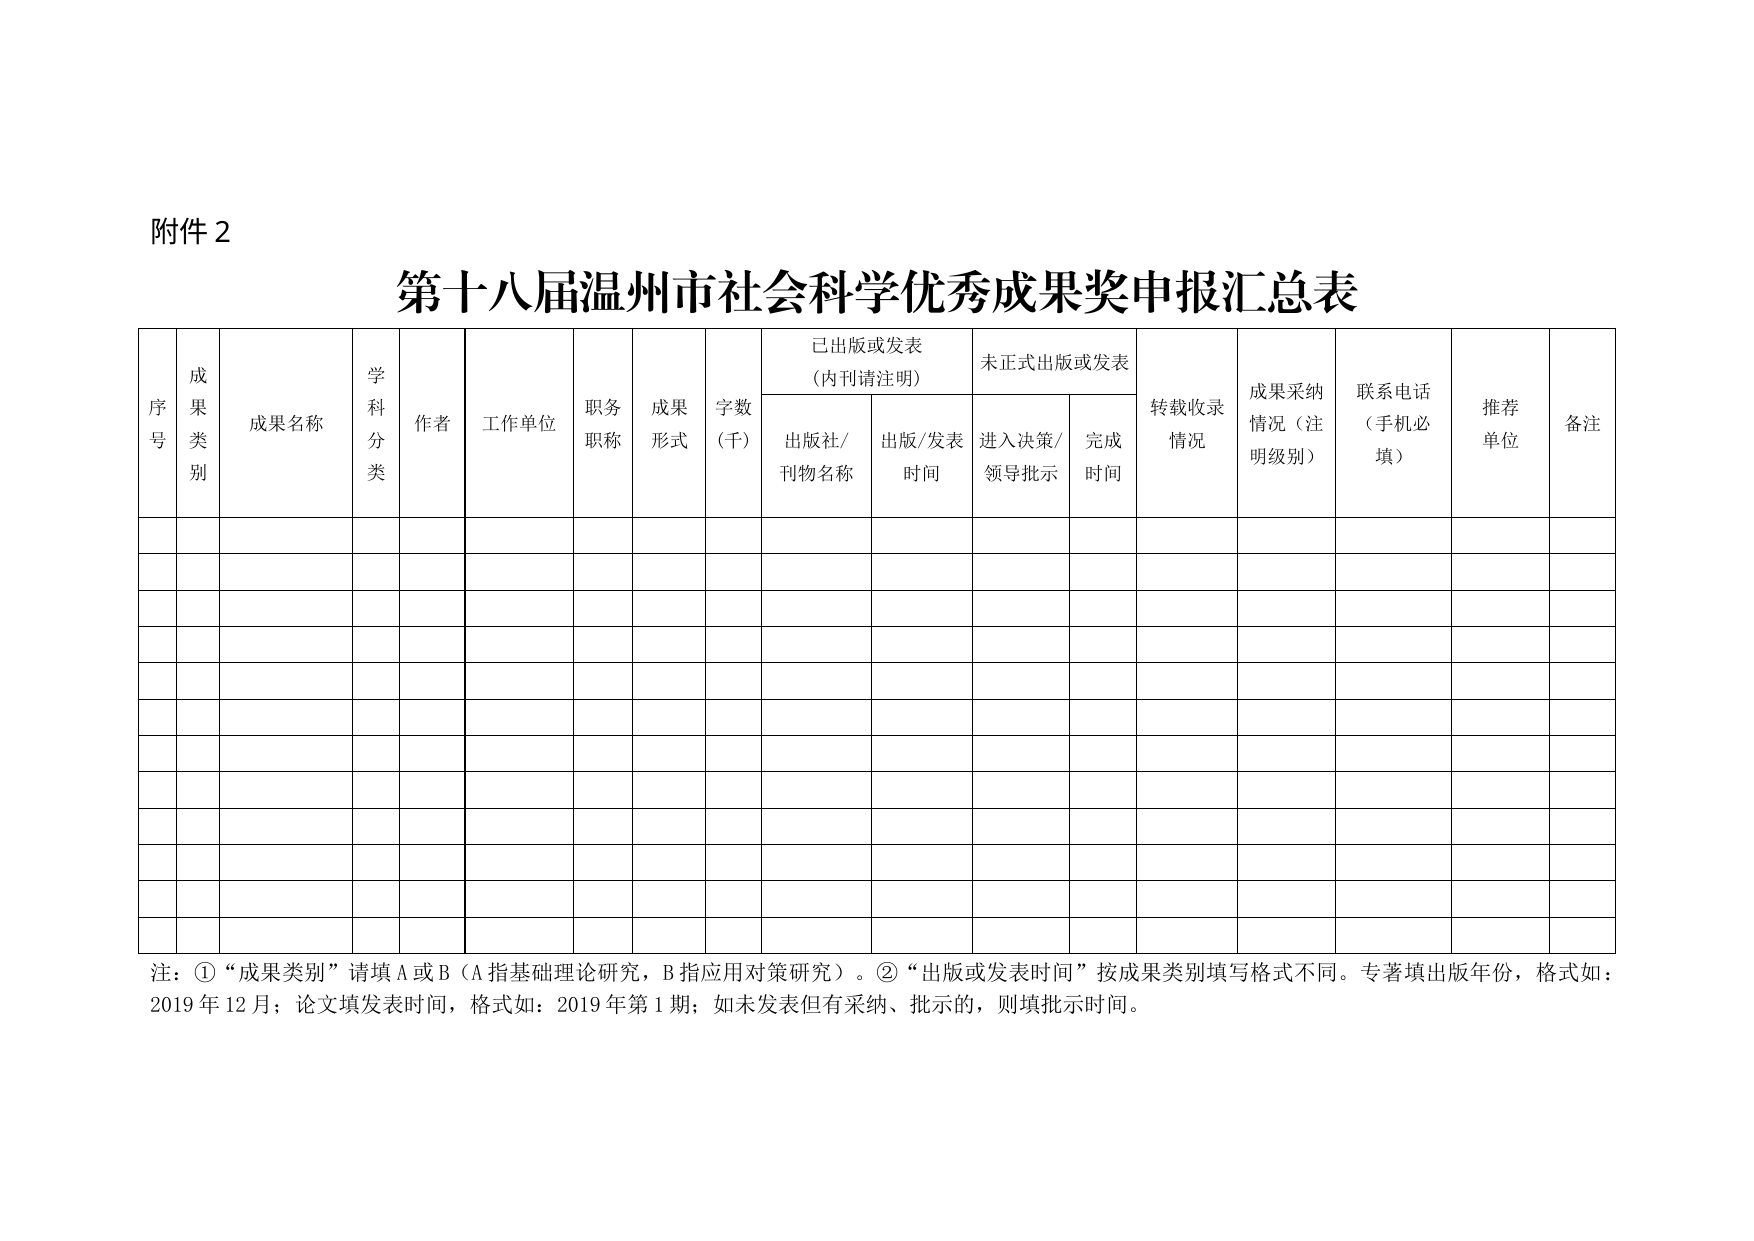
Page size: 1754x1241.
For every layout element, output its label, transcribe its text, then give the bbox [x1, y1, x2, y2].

table_header 转载收录 情况 [1137, 329, 1237, 517]
table_cell [1336, 518, 1451, 553]
text 注：①“成果类别”请填A或B（A指基础理论研究，B指应用对策研究）。②“出版或发表时间”按成果类别填写格式不同。专著填出版年份，格式如：2019年12月；论文填发表时间，格式如：2019年第1期；如未发表但有采纳、批示的，则填批示时间。 [150, 954, 1604, 1019]
table_cell [762, 627, 871, 662]
table_header 字数(千) [706, 329, 761, 517]
table_cell [633, 591, 705, 626]
table_cell [1070, 554, 1136, 589]
table_cell [400, 518, 464, 553]
table_cell [706, 918, 761, 953]
table_cell [220, 554, 352, 589]
table_cell [574, 700, 632, 735]
table_cell [1070, 736, 1136, 771]
table_cell [762, 663, 871, 698]
table_cell [633, 772, 705, 808]
table_cell [872, 918, 972, 953]
table_cell [1452, 736, 1549, 771]
table_cell [706, 627, 761, 662]
table_cell [177, 736, 219, 771]
table_header 成果 形式 [633, 329, 705, 517]
table_cell [1238, 736, 1335, 771]
table_cell [973, 627, 1069, 662]
table_cell [706, 554, 761, 589]
table_cell [400, 845, 464, 880]
table_cell [466, 663, 573, 698]
table_cell [1452, 772, 1549, 808]
table_cell [139, 918, 176, 953]
table_cell [973, 554, 1069, 589]
table_cell [1238, 518, 1335, 553]
table_header 成果 类别 [177, 329, 219, 517]
table_cell [1238, 700, 1335, 735]
table_header 序号 [139, 329, 176, 517]
table_cell [706, 591, 761, 626]
table_cell [400, 881, 464, 917]
table_cell [1550, 809, 1615, 844]
table_cell [574, 663, 632, 698]
table_cell [1070, 627, 1136, 662]
table_cell [706, 881, 761, 917]
table_cell [177, 663, 219, 698]
table_cell [1070, 772, 1136, 808]
table_cell [177, 518, 219, 553]
table_cell [353, 809, 399, 844]
table_cell [762, 809, 871, 844]
table_cell [1452, 591, 1549, 626]
table_cell [1238, 881, 1335, 917]
table_cell [220, 700, 352, 735]
table_cell [706, 736, 761, 771]
table_cell [574, 627, 632, 662]
table_cell [400, 591, 464, 626]
table_cell [1336, 627, 1451, 662]
table_cell [706, 518, 761, 553]
table_cell [400, 918, 464, 953]
table_cell [1452, 918, 1549, 953]
table_cell [466, 809, 573, 844]
table_cell [872, 809, 972, 844]
table_cell [139, 881, 176, 917]
table_cell [574, 918, 632, 953]
table_cell [220, 881, 352, 917]
table_cell 完成 时间 [1070, 395, 1136, 517]
table_cell [1452, 627, 1549, 662]
table_cell [633, 554, 705, 589]
table_cell [1070, 663, 1136, 698]
table_cell [762, 881, 871, 917]
table_cell [139, 809, 176, 844]
table_cell [353, 881, 399, 917]
table_cell [574, 591, 632, 626]
table_cell [353, 845, 399, 880]
table_cell [466, 554, 573, 589]
table_cell [1336, 845, 1451, 880]
table_cell [706, 845, 761, 880]
table_cell [466, 518, 573, 553]
table_cell [400, 809, 464, 844]
table_header 备注 [1550, 329, 1615, 517]
table_cell 进入决策/领导批示 [973, 395, 1069, 517]
table_cell [466, 772, 573, 808]
table_cell [973, 700, 1069, 735]
table_cell [466, 700, 573, 735]
table_cell [1070, 809, 1136, 844]
table_cell [973, 518, 1069, 553]
table_cell [973, 663, 1069, 698]
table_cell [1452, 663, 1549, 698]
table_cell [220, 663, 352, 698]
table_cell [574, 845, 632, 880]
table_cell [139, 518, 176, 553]
table_cell [1336, 918, 1451, 953]
table_cell [872, 663, 972, 698]
table_cell [973, 845, 1069, 880]
table_cell [1336, 663, 1451, 698]
table_cell 出版社/ 刊物名称 [762, 395, 871, 517]
table_cell [1137, 772, 1237, 808]
table_cell [706, 663, 761, 698]
table_cell [574, 518, 632, 553]
table_cell [353, 700, 399, 735]
table_cell [1550, 736, 1615, 771]
table_cell [177, 772, 219, 808]
table_cell [1137, 627, 1237, 662]
table_cell [1452, 518, 1549, 553]
text 第十八届温州市社会科学优秀成果奖申报汇总表 [150, 263, 1604, 328]
table_cell [706, 700, 761, 735]
table_cell [466, 591, 573, 626]
table_cell [1137, 663, 1237, 698]
table_header 联系电话 （手机必填） [1336, 329, 1451, 517]
table_cell [1070, 845, 1136, 880]
table_cell [872, 845, 972, 880]
table_cell [762, 772, 871, 808]
table_cell [1336, 554, 1451, 589]
table_cell [1336, 736, 1451, 771]
table_cell [1137, 700, 1237, 735]
table_cell [872, 591, 972, 626]
table_cell [177, 700, 219, 735]
table_header 作者 [400, 329, 464, 517]
table_cell [139, 554, 176, 589]
table_cell [973, 881, 1069, 917]
table_cell [1238, 591, 1335, 626]
table_cell [872, 736, 972, 771]
table_cell [1238, 627, 1335, 662]
table_cell [177, 591, 219, 626]
table_header 未正式出版或发表 [973, 329, 1136, 394]
table_cell [353, 736, 399, 771]
table_cell [1550, 772, 1615, 808]
table_cell [1137, 845, 1237, 880]
table_cell [1452, 845, 1549, 880]
table_cell [1452, 809, 1549, 844]
table_cell [1452, 554, 1549, 589]
table_cell [177, 881, 219, 917]
table_cell [400, 627, 464, 662]
table_header 推荐 单位 [1452, 329, 1549, 517]
table_cell [1137, 918, 1237, 953]
table_header 工作单位 [466, 329, 573, 517]
table_cell [466, 881, 573, 917]
table_cell [973, 809, 1069, 844]
table_cell [1137, 736, 1237, 771]
table_cell [466, 627, 573, 662]
table_cell [1137, 881, 1237, 917]
table_cell [574, 736, 632, 771]
table_cell [1336, 700, 1451, 735]
table_cell [220, 809, 352, 844]
table_cell [973, 591, 1069, 626]
table_cell [400, 772, 464, 808]
table_cell [1070, 518, 1136, 553]
table_cell [574, 809, 632, 844]
table_cell 出版/发表时间 [872, 395, 972, 517]
table_cell [633, 918, 705, 953]
table_header 已出版或发表 (内刊请注明) [762, 329, 972, 394]
table_cell [1550, 518, 1615, 553]
table_cell [1238, 918, 1335, 953]
table_cell [353, 918, 399, 953]
table_cell [973, 772, 1069, 808]
table_cell [466, 845, 573, 880]
table_cell [1550, 881, 1615, 917]
table_cell [220, 627, 352, 662]
table_cell [574, 554, 632, 589]
table_cell [574, 881, 632, 917]
table_cell [1550, 663, 1615, 698]
table_cell [872, 700, 972, 735]
table_cell [139, 700, 176, 735]
table_cell [220, 918, 352, 953]
table_header 学科 分类 [353, 329, 399, 517]
table_cell [1070, 591, 1136, 626]
table_cell [762, 918, 871, 953]
table_cell [872, 554, 972, 589]
text 附件2 [150, 198, 1604, 263]
table_cell [1550, 627, 1615, 662]
table_cell [762, 554, 871, 589]
table_cell [1550, 845, 1615, 880]
table_cell [973, 918, 1069, 953]
table_cell [574, 772, 632, 808]
table_cell [1336, 881, 1451, 917]
table_cell [633, 845, 705, 880]
table_cell [762, 518, 871, 553]
table_cell [139, 591, 176, 626]
table_header 成果名称 [220, 329, 352, 517]
table_cell [1550, 554, 1615, 589]
table_cell [400, 700, 464, 735]
table_cell [1550, 591, 1615, 626]
table_cell [762, 700, 871, 735]
table_cell [1137, 518, 1237, 553]
table_cell [973, 736, 1069, 771]
table_cell [1070, 881, 1136, 917]
table_cell [872, 772, 972, 808]
table_cell [1238, 809, 1335, 844]
table_cell [706, 809, 761, 844]
table_cell [762, 591, 871, 626]
table_cell [139, 736, 176, 771]
table_cell [1550, 918, 1615, 953]
table_cell [400, 554, 464, 589]
table_cell [353, 591, 399, 626]
table_cell [139, 772, 176, 808]
table_cell [400, 663, 464, 698]
table_cell [220, 591, 352, 626]
table_cell [1452, 700, 1549, 735]
table_cell [1238, 772, 1335, 808]
table_cell [1336, 809, 1451, 844]
table_cell [1070, 700, 1136, 735]
table_cell [1137, 809, 1237, 844]
table_cell [177, 554, 219, 589]
table_cell [220, 518, 352, 553]
table_cell [1550, 700, 1615, 735]
table_cell [353, 772, 399, 808]
table_cell [177, 845, 219, 880]
table_cell [466, 736, 573, 771]
table_cell [177, 918, 219, 953]
table_header 职务 职称 [574, 329, 632, 517]
table_cell [1238, 845, 1335, 880]
table_cell [139, 663, 176, 698]
table_cell [1137, 554, 1237, 589]
table_cell [706, 772, 761, 808]
table_cell [353, 663, 399, 698]
table_cell [139, 845, 176, 880]
table_cell [1238, 554, 1335, 589]
table_cell [872, 627, 972, 662]
table_cell [1137, 591, 1237, 626]
table_cell [633, 736, 705, 771]
table_cell [872, 881, 972, 917]
table_cell [1452, 881, 1549, 917]
table_cell [220, 736, 352, 771]
table_cell [466, 918, 573, 953]
table_cell [220, 772, 352, 808]
table_cell [633, 809, 705, 844]
table_cell [633, 627, 705, 662]
table_cell [633, 881, 705, 917]
table_cell [353, 518, 399, 553]
table_cell [1336, 591, 1451, 626]
table_cell [353, 627, 399, 662]
table_cell [633, 700, 705, 735]
table_cell [1070, 918, 1136, 953]
table_header 成果采纳情况（注明级别） [1238, 329, 1335, 517]
table_cell [762, 736, 871, 771]
table_cell [400, 736, 464, 771]
table_cell [220, 845, 352, 880]
table_cell [872, 518, 972, 553]
table_cell [762, 845, 871, 880]
table_cell [353, 554, 399, 589]
table_cell [177, 809, 219, 844]
table_cell [1336, 772, 1451, 808]
table_cell [633, 663, 705, 698]
table_cell [139, 627, 176, 662]
table_cell [177, 627, 219, 662]
table_cell [633, 518, 705, 553]
table_cell [1238, 663, 1335, 698]
